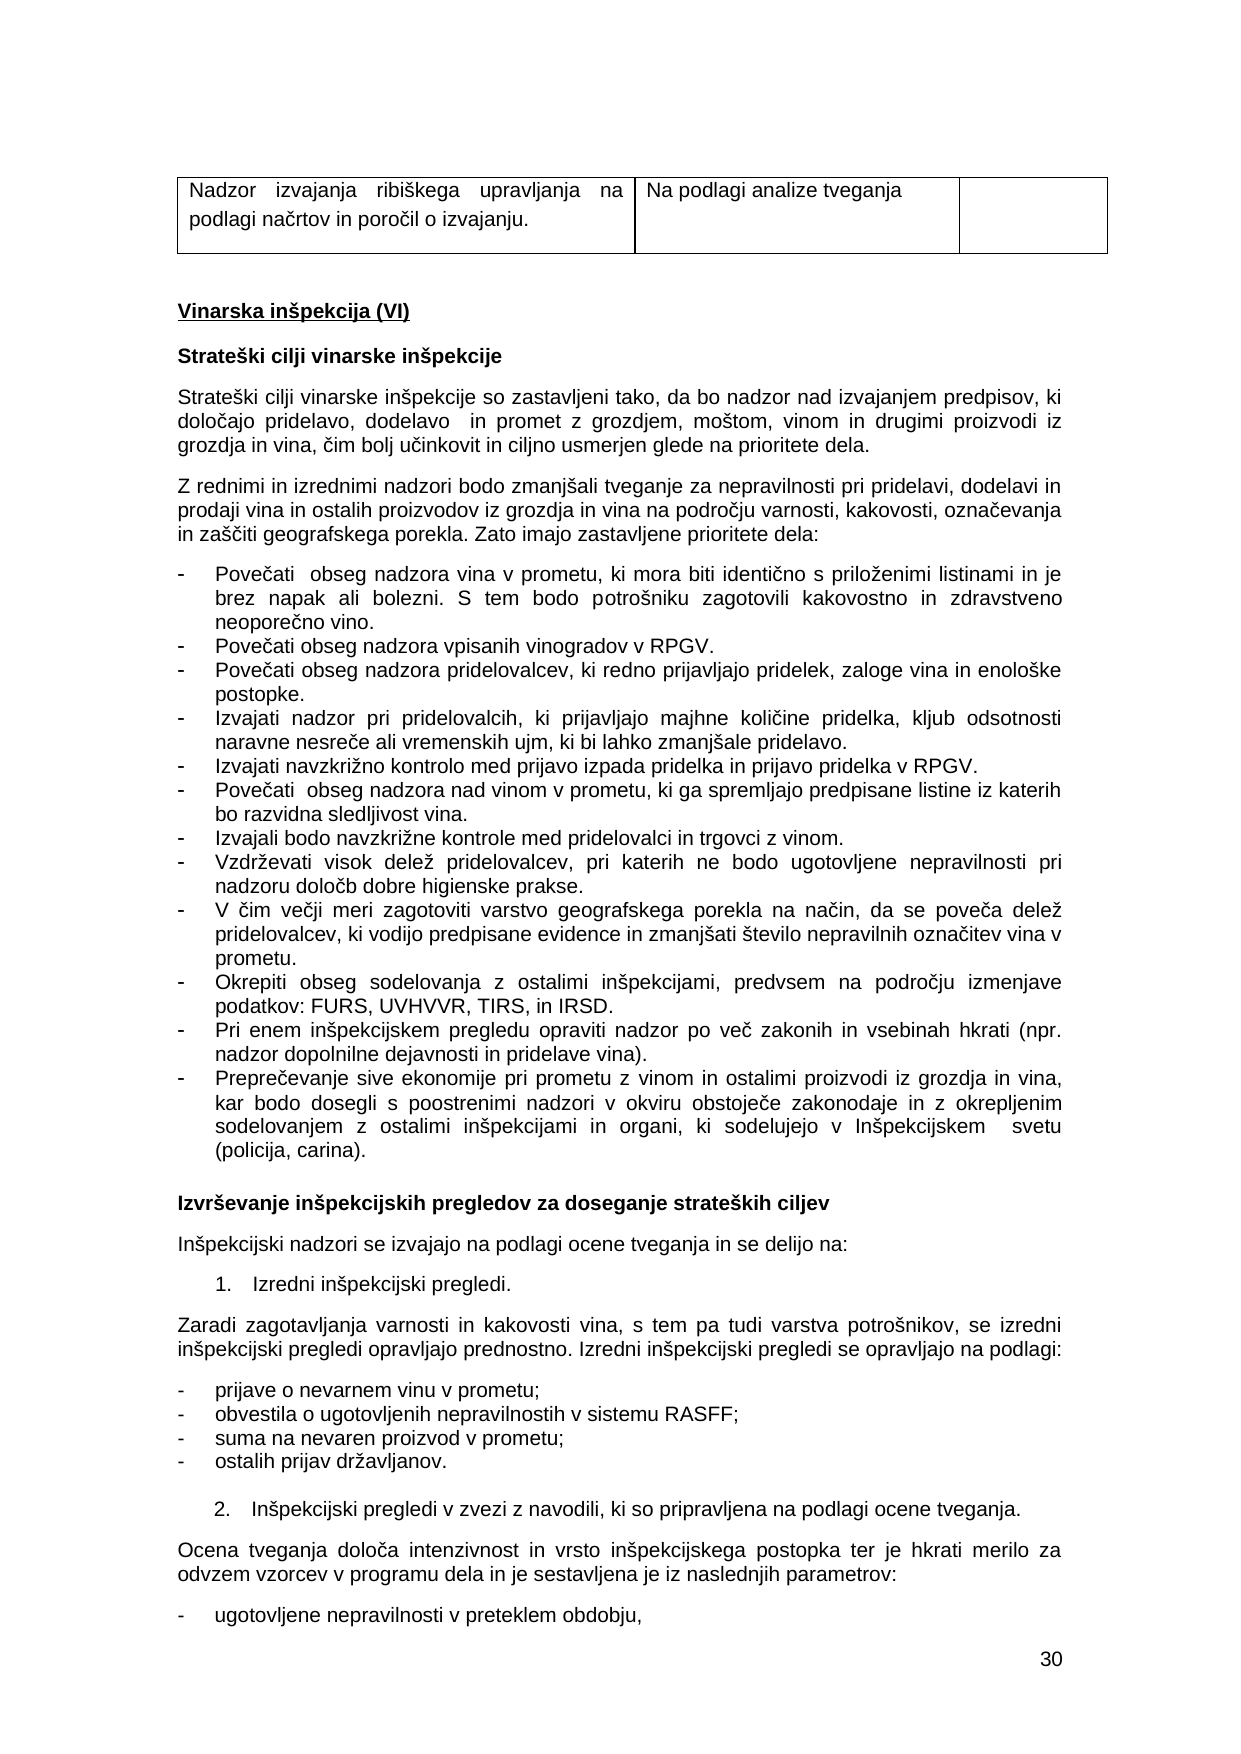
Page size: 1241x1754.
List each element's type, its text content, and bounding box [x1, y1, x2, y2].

list Izredni inšpekcijski pregledi. [215, 1272, 1063, 1296]
list Povečati obseg nadzora vina v prometu, ki mora biti identično s priloženimi listinami in je brez napak ali bolezni. S tem bodo potrošniku zagotovili kakovostno in zdravstveno neoporečno vino. [177, 562, 1063, 634]
text Z rednimi in izrednimi nadzori bodo zmanjšali tveganje za nepravilnosti pri pridelavi, dodelavi in prodaji vina in ostalih proizvodov iz grozdja in vina na področju varnosti, kakovosti, označevanja in zaščiti geografskega porekla. Zato imajo zastavljene prioritete dela: [177, 473, 1063, 545]
list Izvajati nadzor pri pridelovalcih, ki prijavljajo majhne količine pridelka, kljub odsotnosti naravne nesreče ali vremenskih ujm, ki bi lahko zmanjšale pridelavo. [177, 706, 1063, 754]
text Inšpekcijski nadzori se izvajajo na podlagi ocene tveganja in se delijo na: [177, 1232, 1063, 1256]
list obvestila o ugotovljenih nepravilnostih v sistemu RASFF; [177, 1401, 1063, 1425]
list Inšpekcijski pregledi v zvezi z navodili, ki so pripravljena na podlagi ocene tveganja. [213, 1497, 1063, 1521]
table_cell Na podlagi analize tveganja [636, 178, 959, 252]
list ugotovljene nepravilnosti v preteklem obdobju, [177, 1602, 1063, 1626]
list suma na nevaren proizvod v prometu; [177, 1425, 1063, 1449]
list ostalih prijav državljanov. [177, 1449, 1063, 1473]
table_cell Nadzor izvajanja ribiškega upravljanja na podlagi načrtov in poročil o izvajanju. [178, 178, 634, 252]
list Vzdrževati visok delež pridelovalcev, pri katerih ne bodo ugotovljene nepravilnosti pri nadzoru določb dobre higienske prakse. [177, 850, 1063, 898]
list Izvajati navzkrižno kontrolo med prijavo izpada pridelka in prijavo pridelka v RPGV. [177, 754, 1063, 778]
list V čim večji meri zagotoviti varstvo geografskega porekla na način, da se poveča delež pridelovalcev, ki vodijo predpisane evidence in zmanjšati število nepravilnih označitev vina v prometu. [177, 898, 1063, 970]
text Zaradi zagotavljanja varnosti in kakovosti vina, s tem pa tudi varstva potrošnikov, se izredni inšpekcijski pregledi opravljajo prednostno. Izredni inšpekcijski pregledi se opravljajo na podlagi: [177, 1313, 1063, 1361]
text Izvrševanje inšpekcijskih pregledov za doseganje strateških ciljev [177, 1191, 1063, 1215]
list Povečati obseg nadzora pridelovalcev, ki redno prijavljajo pridelek, zaloge vina in enološke postopke. [177, 658, 1063, 706]
list Pri enem inšpekcijskem pregledu opraviti nadzor po več zakonih in vsebinah hkrati (npr. nadzor dopolnilne dejavnosti in pridelave vina). [177, 1018, 1063, 1066]
text Vinarska inšpekcija (VI) [177, 299, 1063, 323]
list Povečati obseg nadzora vpisanih vinogradov v RPGV. [177, 634, 1063, 658]
table_cell [960, 178, 1107, 252]
list Preprečevanje sive ekonomije pri prometu z vinom in ostalimi proizvodi iz grozdja in vina, kar bodo dosegli s poostrenimi nadzori v okviru obstoječe zakonodaje in z okrepljenim sodelovanjem z ostalimi inšpekcijami in organi, ki sodelujejo v Inšpekcijskem svetu (policija, carina). [177, 1066, 1063, 1162]
list Povečati obseg nadzora nad vinom v prometu, ki ga spremljajo predpisane listine iz katerih bo razvidna sledljivost vina. [177, 778, 1063, 826]
list Izvajali bodo navzkrižne kontrole med pridelovalci in trgovci z vinom. [177, 826, 1063, 850]
list Okrepiti obseg sodelovanja z ostalimi inšpekcijami, predvsem na področju izmenjave podatkov: FURS, UVHVVR, TIRS, in IRSD. [177, 970, 1063, 1018]
list prijave o nevarnem vinu v prometu; [177, 1377, 1063, 1401]
text Strateški cilji vinarske inšpekcije [177, 344, 1063, 368]
text Strateški cilji vinarske inšpekcije so zastavljeni tako, da bo nadzor nad izvajanjem predpisov, ki določajo pridelavo, dodelavo in promet z grozdjem, moštom, vinom in drugimi proizvodi iz grozdja in vina, čim bolj učinkovit in ciljno usmerjen glede na prioritete dela. [177, 385, 1063, 457]
text Ocena tveganja določa intenzivnost in vrsto inšpekcijskega postopka ter je hkrati merilo za odvzem vzorcev v programu dela in je sestavljena je iz naslednjih parametrov: [177, 1538, 1063, 1586]
